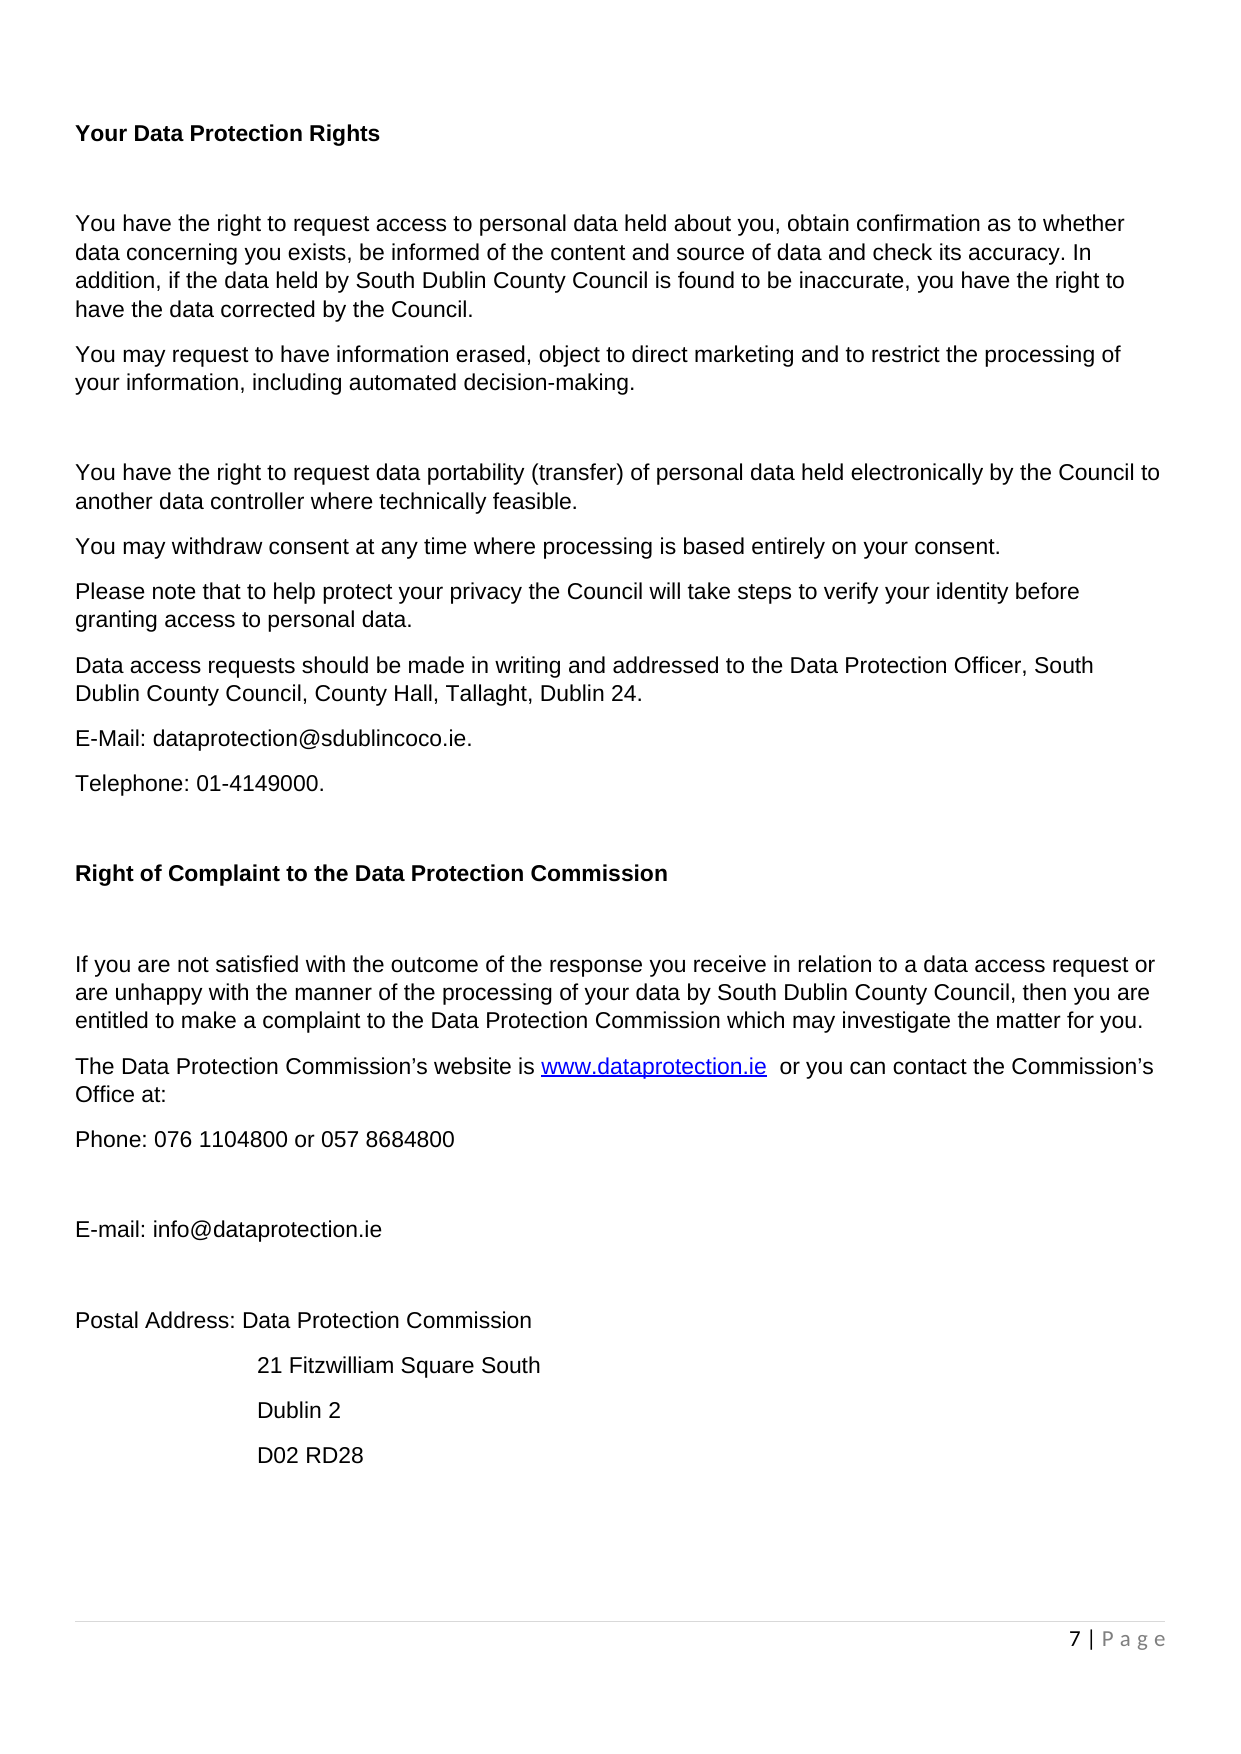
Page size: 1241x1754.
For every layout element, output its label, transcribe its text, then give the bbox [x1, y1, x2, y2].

text E-Mail: dataprotection@sdublincoco.ie. [75, 725, 1165, 751]
text E-mail: info@dataprotection.ie [75, 1216, 1165, 1243]
text The Data Protection Commission’s website is www.dataprotection.ie or you can contact the Commission’s Office at: [75, 1053, 1165, 1107]
text Postal Address: Data Protection Commission [75, 1307, 1165, 1333]
text Phone: 076 1104800 or 057 8684800 [75, 1126, 1165, 1152]
text If you are not satisfied with the outcome of the response you receive in relation to a data access request or are unhappy with the manner of the processing of your data by South Dublin County Council, then you are entitled to make a complaint to the Data Protection Commission which may investigate the matter for you. [75, 951, 1165, 1034]
text You may withdraw consent at any time where processing is based entirely on your consent. [75, 533, 1165, 559]
text Data access requests should be made in writing and addressed to the Data Protection Officer, South Dublin County Council, County Hall, Tallaght, Dublin 24. [75, 652, 1165, 706]
text Dublin 2 [225, 1397, 1165, 1423]
text 21 Fitzwilliam Square South [225, 1352, 1165, 1378]
text Please note that to help protect your privacy the Council will take steps to verify your identity before granting access to personal data. [75, 578, 1165, 633]
text You have the right to request access to personal data held about you, obtain confirmation as to whether data concerning you exists, be informed of the content and source of data and check its accuracy. In addition, if the data held by South Dublin County Council is found to be inaccurate, you have the right to have the data corrected by the Council. [75, 210, 1165, 322]
text D02 RD28 [225, 1442, 1165, 1468]
text Your Data Protection Rights [75, 120, 1165, 146]
text Right of Complaint to the Data Protection Commission [75, 860, 1165, 887]
text You have the right to request data portability (transfer) of personal data held electronically by the Council to another data controller where technically feasible. [75, 459, 1165, 514]
text You may request to have information erased, object to direct marketing and to restrict the processing of your information, including automated decision-making. [75, 341, 1165, 396]
text Telephone: 01-4149000. [75, 770, 1165, 797]
